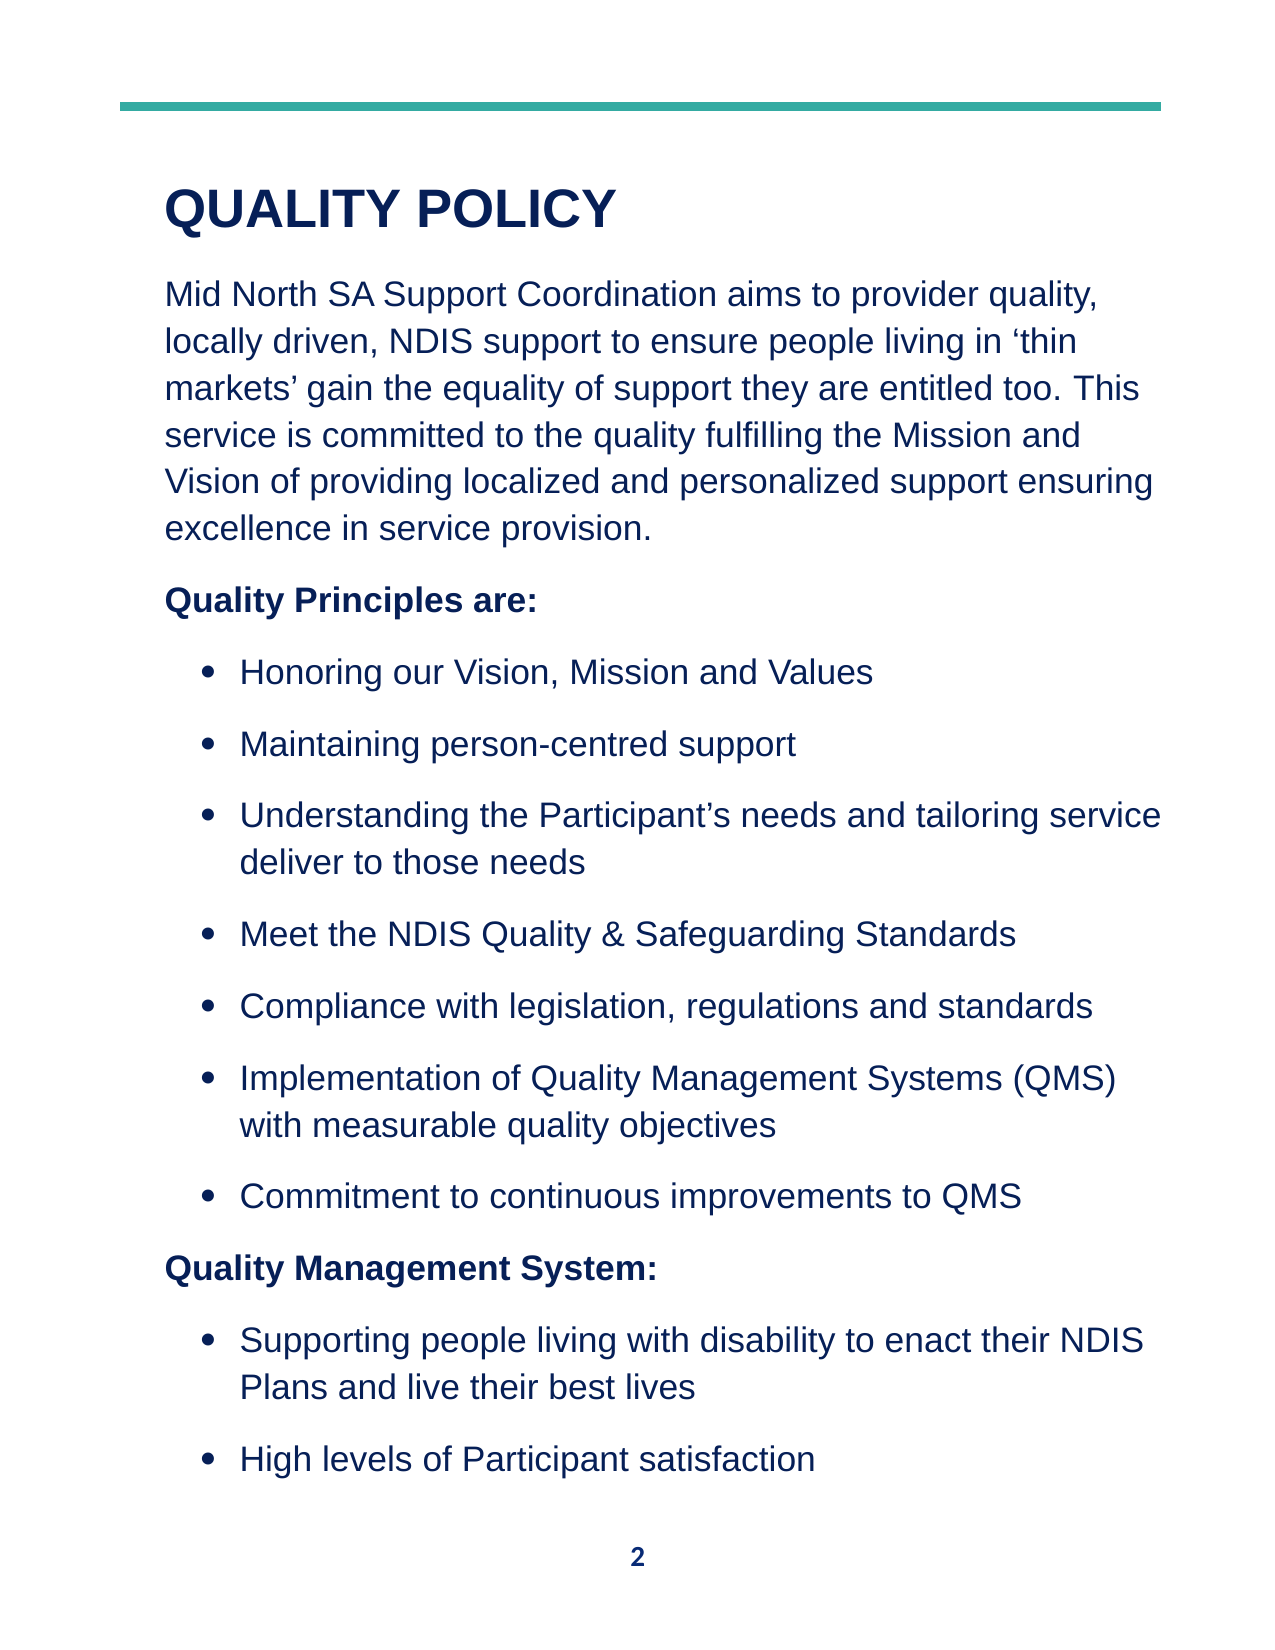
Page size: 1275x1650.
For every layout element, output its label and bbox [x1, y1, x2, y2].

table_header [164, 152, 1170, 1494]
